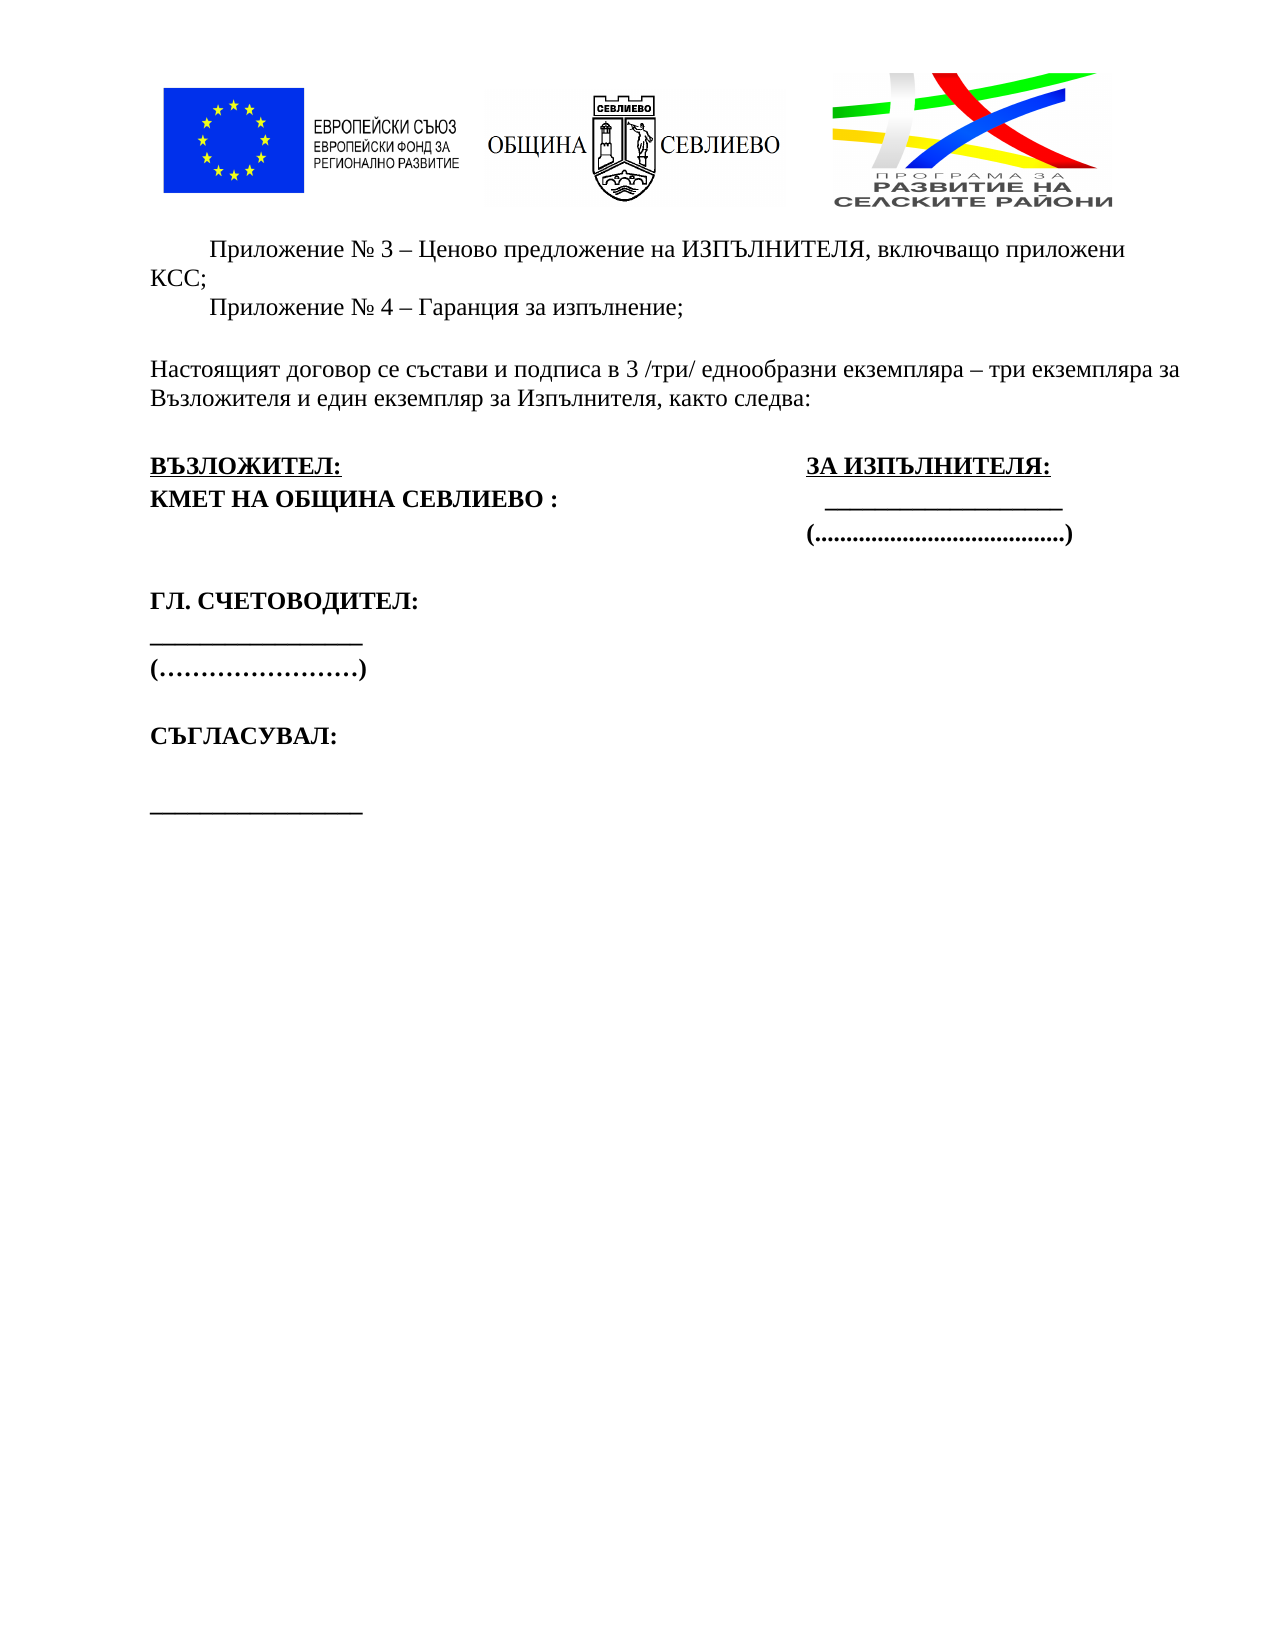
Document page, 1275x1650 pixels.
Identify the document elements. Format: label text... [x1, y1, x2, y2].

text Настоящият договор се състави и подписа в 3 /три/ еднообразни екземпляра – три екземпляра за Възложителя и един екземпляр за Изпълнителя, както следва: [150, 354, 1181, 412]
text _________________ [150, 619, 1181, 648]
text Приложение № 4 – Гаранция за изпълнение; [150, 292, 1181, 321]
text _________________ [150, 788, 1181, 817]
text КМЕТ НА ОБЩИНА СЕВЛИЕВО : ___________________ [150, 484, 1181, 513]
text СЪГЛАСУВАЛ: [150, 721, 1181, 749]
picture [150, 76, 786, 207]
text (……………………) [150, 653, 1181, 682]
text ГЛ. СЧЕТОВОДИТЕЛ: [150, 586, 1181, 614]
text Приложение № 3 – Ценово предложение на ИЗПЪЛНИТЕЛЯ, включващо приложени КСС; [150, 234, 1181, 292]
picture [832, 73, 1113, 207]
text ВЪЗЛОЖИТЕЛ: ЗА ИЗПЪЛНИТЕЛЯ: [150, 451, 1181, 479]
text (........................................) [150, 518, 1181, 547]
